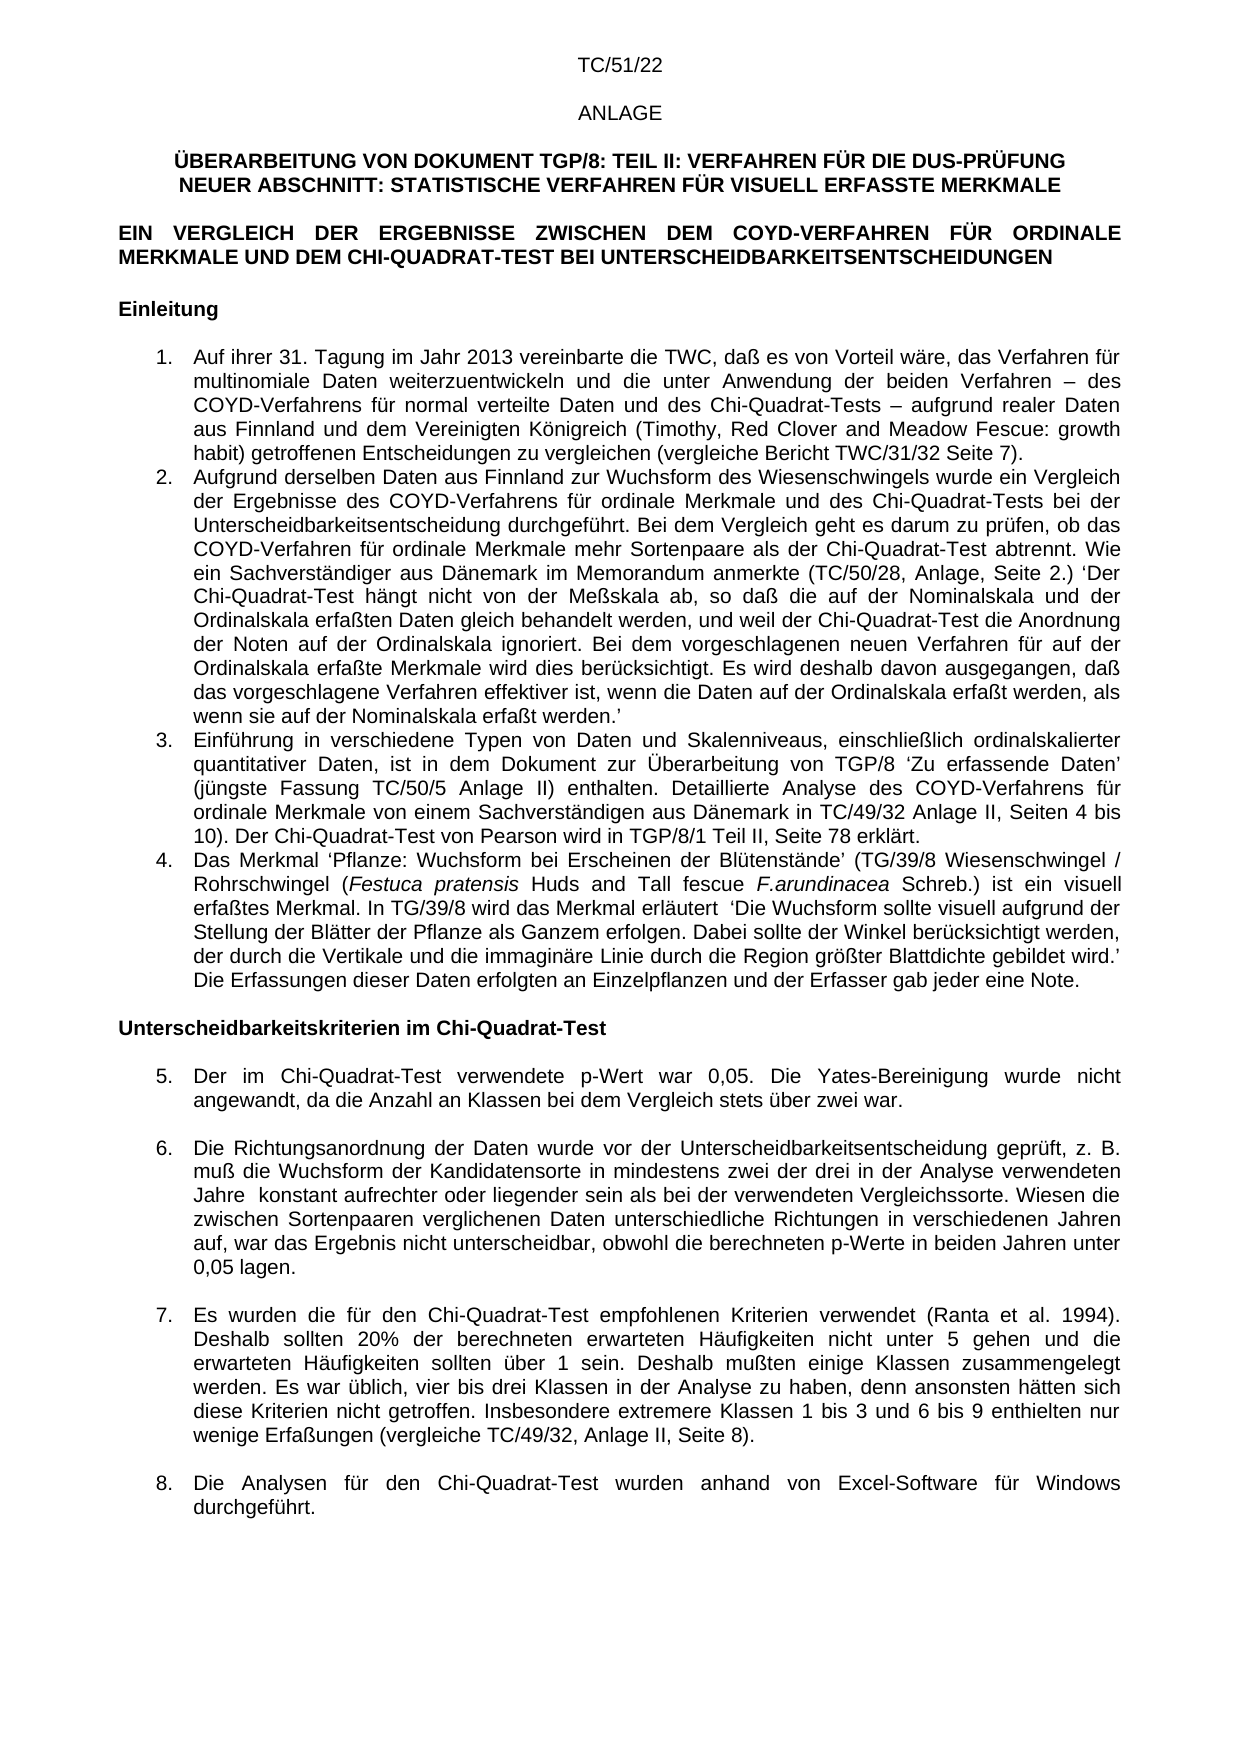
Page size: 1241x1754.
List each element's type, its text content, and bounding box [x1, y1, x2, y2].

list Aufgrund derselben Daten aus Finnland zur Wuchsform des Wiesenschwingels wurde ein Vergleich der Ergebnisse des COYD-Verfahrens für ordinale Merkmale und des Chi-Quadrat-Tests bei der Unterscheidbarkeitsentscheidung durchgeführt. Bei dem Vergleich geht es darum zu prüfen, ob das COYD-Verfahren für ordinale Merkmale mehr Sortenpaare als der Chi-Quadrat-Test abtrennt. Wie ein Sachverständiger aus Dänemark im Memorandum anmerkte (TC/50/28, Anlage, Seite 2.) ‘Der Chi-Quadrat-Test hängt nicht von der Meßskala ab, so daß die auf der Nominalskala und der Ordinalskala erfaßten Daten gleich behandelt werden, und weil der Chi-Quadrat-Test die Anordnung der Noten auf der Ordinalskala ignoriert. Bei dem vorgeschlagenen neuen Verfahren für auf der Ordinalskala erfaßte Merkmale wird dies berücksichtigt. Es wird deshalb davon ausgegangen, daß das vorgeschlagene Verfahren effektiver ist, wenn die Daten auf der Ordinalskala erfaßt werden, als wenn sie auf der Nominalskala erfaßt werden.’ [156, 464, 1122, 728]
text NEUER ABSCHNITT: STATISTISCHE VERFAHREN FÜR VISUELL ERFASSTE MERKMALE [118, 173, 1122, 197]
text Unterscheidbarkeitskriterien im Chi-Quadrat-Test [118, 1016, 1122, 1039]
text EIN VERGLEICH DER ERGEBNISSE ZWISCHEN DEM COYD-VERFAHREN FÜR ORDINALE MERKMALE UND DEM CHI-QUADRAT-TEST BEI UNTERSCHEIDBARKEITSENTSCHEIDUNGEN [118, 221, 1122, 269]
list Die Richtungsanordnung der Daten wurde vor der Unterscheidbarkeitsentscheidung geprüft, z. B. muß die Wuchsform der Kandidatensorte in mindestens zwei der drei in der Analyse verwendeten Jahre konstant aufrechter oder liegender sein als bei der verwendeten Vergleichssorte. Wiesen die zwischen Sortenpaaren verglichenen Daten unterschiedliche Richtungen in verschiedenen Jahren auf, war das Ergebnis nicht unterscheidbar, obwohl die berechneten p-Werte in beiden Jahren unter 0,05 lagen. [156, 1135, 1122, 1279]
list Das Merkmal ‘Pflanze: Wuchsform bei Erscheinen der Blütenstände’ (TG/39/8 Wiesenschwingel / Rohrschwingel (Festuca pratensis Huds and Tall fescue F.arundinacea Schreb.) ist ein visuell erfaßtes Merkmal. In TG/39/8 wird das Merkmal erläutert ‘Die Wuchsform sollte visuell aufgrund der Stellung der Blätter der Pflanze als Ganzem erfolgen. Dabei sollte der Winkel berücksichtigt werden, der durch die Vertikale und die immaginäre Linie durch die Region größter Blattdichte gebildet wird.’ Die Erfassungen dieser Daten erfolgten an Einzelpflanzen und der Erfasser gab jeder eine Note. [156, 848, 1122, 992]
list Die Analysen für den Chi-Quadrat-Test wurden anhand von Excel-Software für Windows durchgeführt. [156, 1471, 1122, 1519]
text ÜBERARBEITUNG VON DOKUMENT TGP/8: TEIL II: VERFAHREN FÜR DIE DUS-PRÜFUNG [118, 149, 1122, 173]
list Es wurden die für den Chi-Quadrat-Test empfohlenen Kriterien verwendet (Ranta et al. 1994). Deshalb sollten 20% der berechneten erwarteten Häufigkeiten nicht unter 5 gehen und die erwarteten Häufigkeiten sollten über 1 sein. Deshalb mußten einige Klassen zusammengelegt werden. Es war üblich, vier bis drei Klassen in der Analyse zu haben, denn ansonsten hätten sich diese Kriterien nicht getroffen. Insbesondere extremere Klassen 1 bis 3 und 6 bis 9 enthielten nur wenige Erfaßungen (vergleiche TC/49/32, Anlage II, Seite 8). [156, 1303, 1122, 1447]
list Einführung in verschiedene Typen von Daten und Skalenniveaus, einschließlich ordinalskalierter quantitativer Daten, ist in dem Dokument zur Überarbeitung von TGP/8 ‘Zu erfassende Daten’ (jüngste Fassung TC/50/5 Anlage II) enthalten. Detaillierte Analyse des COYD-Verfahrens für ordinale Merkmale von einem Sachverständigen aus Dänemark in TC/49/32 Anlage II, Seiten 4 bis 10). Der Chi-Quadrat-Test von Pearson wird in TGP/8/1 Teil II, Seite 78 erklärt. [156, 728, 1122, 848]
list Der im Chi-Quadrat-Test verwendete p-Wert war 0,05. Die Yates-Bereinigung wurde nicht angewandt, da die Anzahl an Klassen bei dem Vergleich stets über zwei war. [156, 1063, 1122, 1111]
text Einleitung [118, 297, 1122, 321]
list Auf ihrer 31. Tagung im Jahr 2013 vereinbarte die TWC, daß es von Vorteil wäre, das Verfahren für multinomiale Daten weiterzuentwickeln und die unter Anwendung der beiden Verfahren – des COYD-Verfahrens für normal verteilte Daten und des Chi-Quadrat-Tests – aufgrund realer Daten aus Finnland und dem Vereinigten Königreich (Timothy, Red Clover and Meadow Fescue: growth habit) getroffenen Entscheidungen zu vergleichen (vergleiche Bericht TWC/31/32 Seite 7). [156, 345, 1122, 464]
